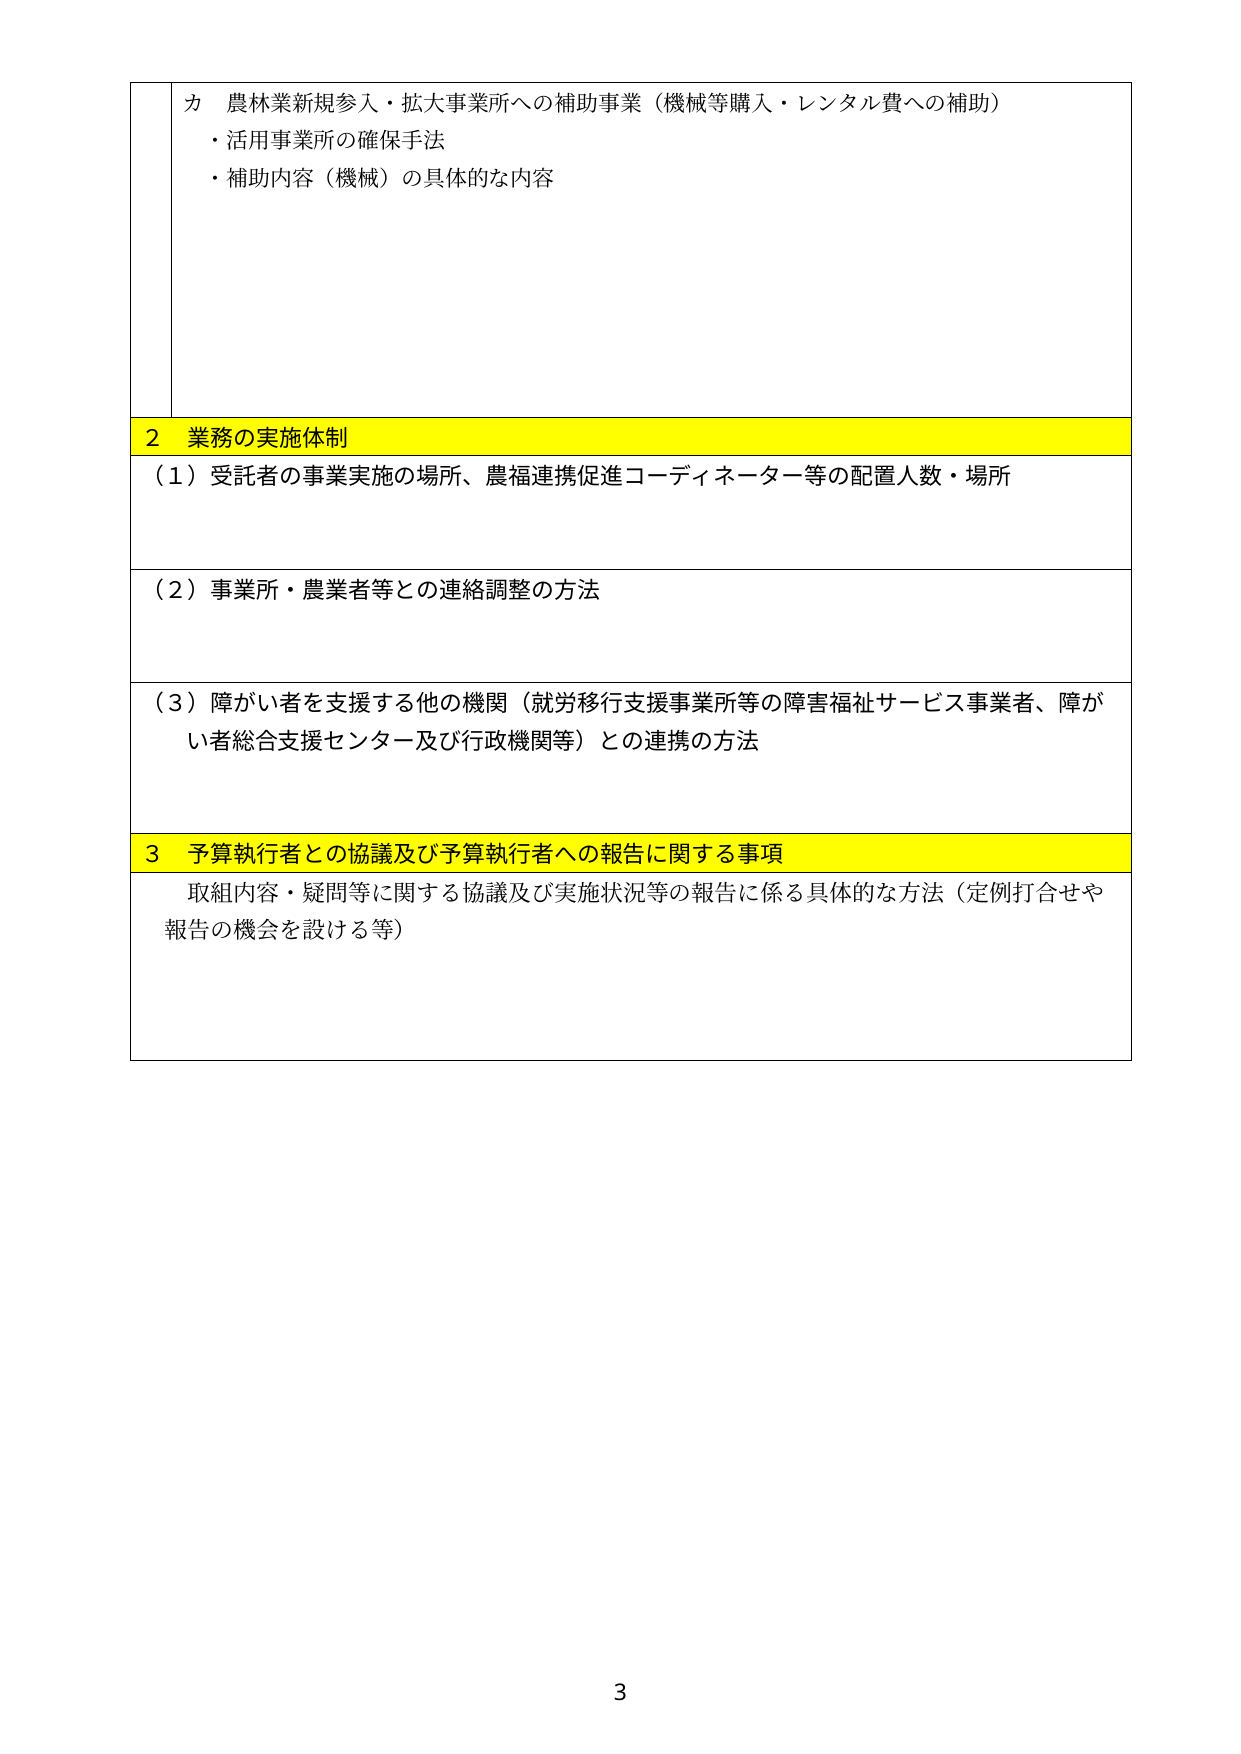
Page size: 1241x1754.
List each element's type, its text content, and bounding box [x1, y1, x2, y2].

table_cell ３ 予算執行者との協議及び予算執行者への報告に関する事項 [131, 834, 1131, 872]
table_cell [131, 83, 171, 417]
table_cell （３）障がい者を支援する他の機関（就労移行支援事業所等の障害福祉サービス事業者、障がい者総合支援センター及び行政機関等）との連携の方法 [131, 683, 1131, 833]
table_cell ２ 業務の実施体制 [131, 418, 1131, 455]
table_cell カ 農林業新規参入・拡大事業所への補助事業（機械等購入・レンタル費への補助） ・活用事業所の確保手法 ・補助内容（機械）の具体的な内容 [172, 83, 1131, 417]
table_cell 取組内容・疑問等に関する協議及び実施状況等の報告に係る具体的な方法（定例打合せや報告の機会を設ける等） [131, 873, 1131, 1060]
table_cell （２）事業所・農業者等との連絡調整の方法 [131, 570, 1131, 682]
table_cell （１）受託者の事業実施の場所、農福連携促進コーディネーター等の配置人数・場所 [131, 456, 1131, 569]
